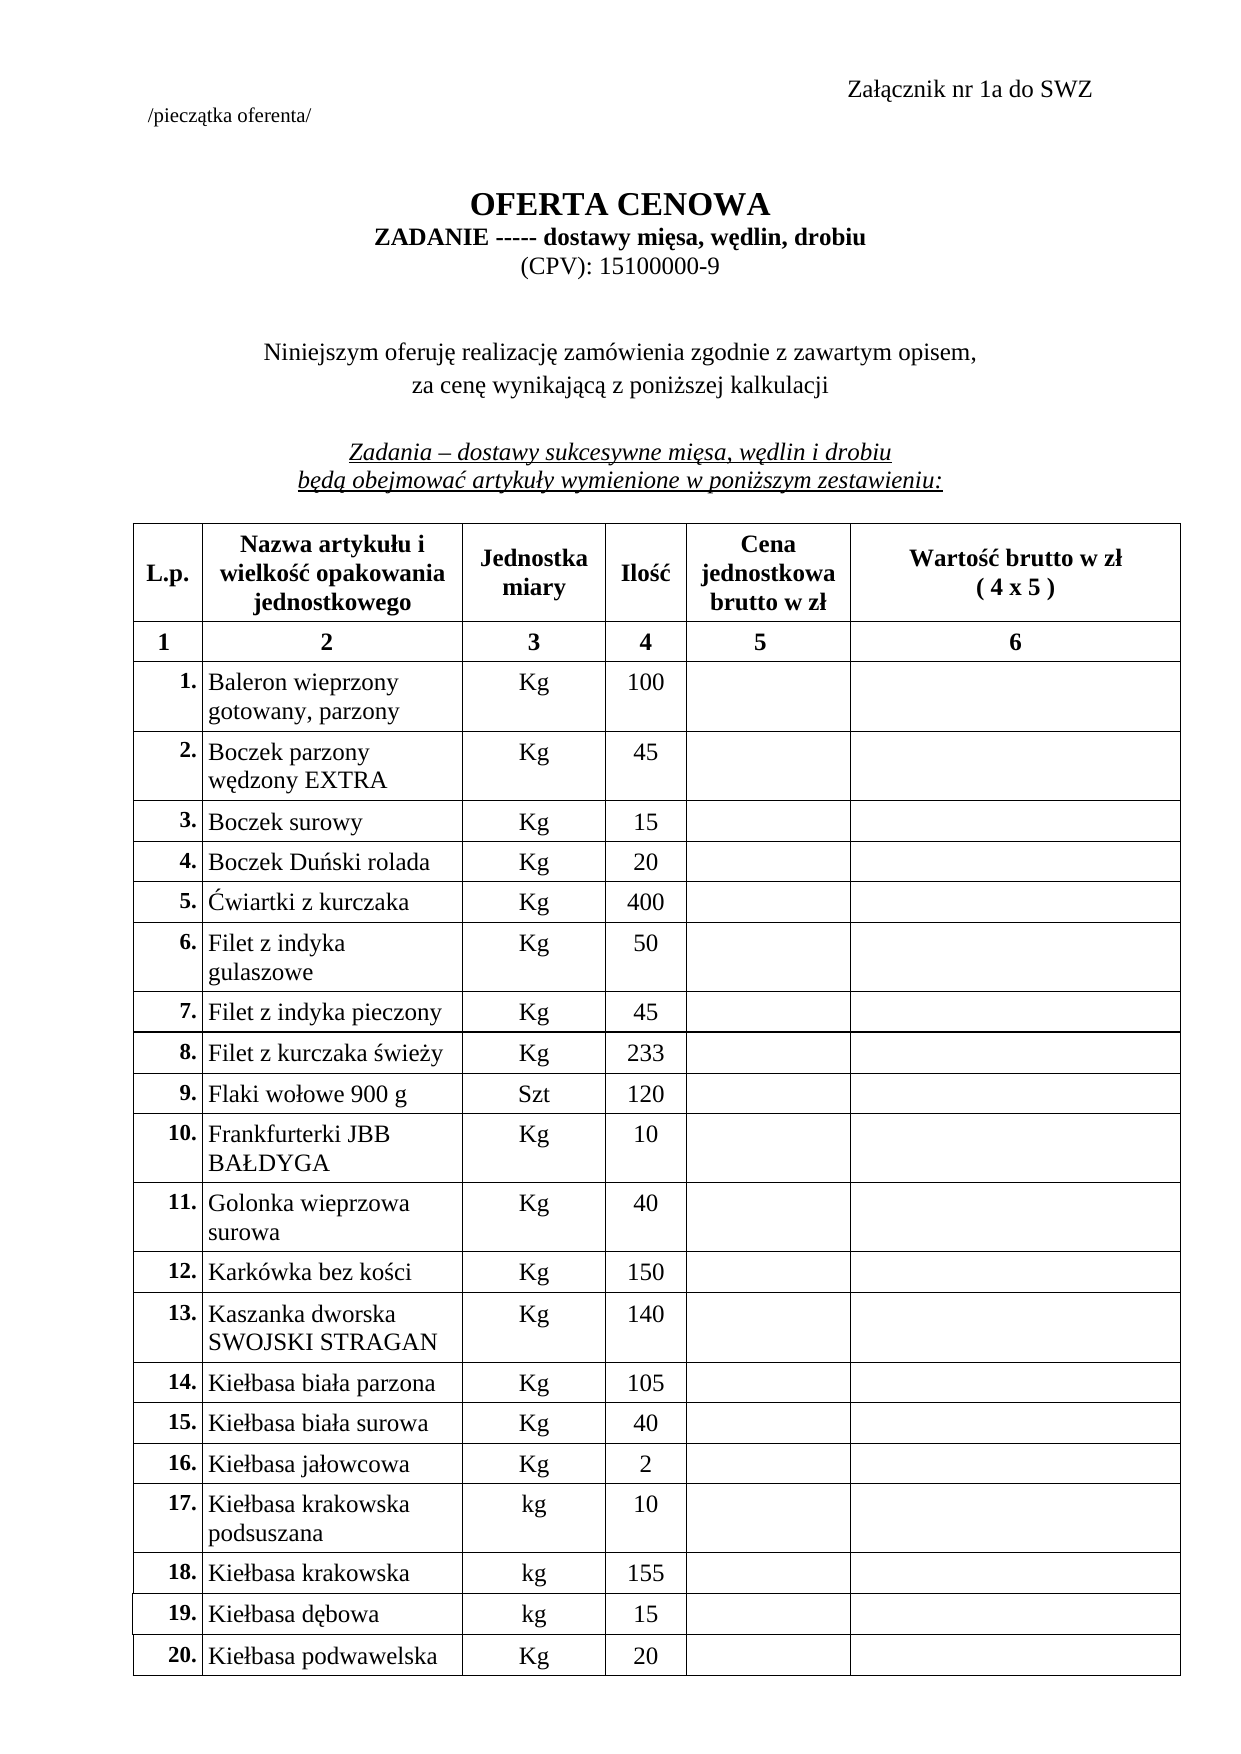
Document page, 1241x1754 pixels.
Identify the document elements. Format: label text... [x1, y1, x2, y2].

table_cell Szt [463, 1074, 605, 1113]
table_cell 20 [606, 842, 686, 881]
table_cell Kg [463, 1033, 605, 1073]
table_cell [851, 1553, 1180, 1593]
table_cell 50 [606, 923, 686, 991]
table_cell Kg [463, 1183, 605, 1251]
table_cell [851, 732, 1180, 800]
table_header Ilość [606, 524, 686, 621]
table_cell 4. [134, 842, 202, 881]
table_header Nazwa artykułu i wielkość opakowania jednostkowego [203, 524, 462, 621]
table_cell 3. [134, 801, 202, 841]
table_cell 10 [606, 1484, 686, 1552]
table_cell [687, 1183, 850, 1251]
table_cell [851, 1444, 1180, 1483]
table_cell Kg [463, 662, 605, 731]
table_cell Kg [463, 801, 605, 841]
table_header L.p. [134, 524, 202, 621]
table_cell Kg [463, 923, 605, 991]
table_cell 8. [134, 1033, 202, 1073]
table_cell Boczek parzony wędzony EXTRA [203, 732, 462, 800]
text (CPV): 15100000-9 [148, 251, 1093, 280]
table_cell 4 [606, 622, 686, 661]
table_cell Kg [463, 992, 605, 1031]
table_cell Golonka wieprzowa surowa [203, 1183, 462, 1251]
table_cell [687, 1252, 850, 1292]
table_cell 13. [134, 1293, 202, 1362]
table_cell Kg [463, 1444, 605, 1483]
table_cell 20. [134, 1635, 202, 1675]
table_cell Kg [463, 1114, 605, 1182]
table_cell 120 [606, 1074, 686, 1113]
table_cell 3 [463, 622, 605, 661]
table_cell kg [463, 1553, 605, 1593]
table_cell Boczek Duński rolada [203, 842, 462, 881]
table_cell [851, 1403, 1180, 1443]
table_cell Kg [463, 1403, 605, 1443]
table_cell [851, 1183, 1180, 1251]
table_cell Ćwiartki z kurczaka [203, 882, 462, 922]
table_cell Kg [463, 1363, 605, 1402]
table_cell [851, 882, 1180, 922]
table_cell [687, 1293, 850, 1362]
table_cell Baleron wieprzony gotowany, parzony [203, 662, 462, 731]
table_cell 15 [606, 1594, 686, 1634]
table_cell 17. [134, 1484, 202, 1552]
table_cell [687, 842, 850, 881]
table_cell [687, 1403, 850, 1443]
table_cell [687, 801, 850, 841]
table_cell [687, 992, 850, 1031]
table_cell 155 [606, 1553, 686, 1593]
table_cell [851, 842, 1180, 881]
table_cell 19. [133, 1594, 202, 1634]
table_cell 150 [606, 1252, 686, 1292]
table_cell [851, 1114, 1180, 1182]
table_cell 6 [851, 622, 1180, 661]
table_cell Filet z indyka gulaszowe [203, 923, 462, 991]
text Zadania – dostawy sukcesywne mięsa, wędlin i drobiu [148, 437, 1093, 465]
table_cell 9. [134, 1074, 202, 1113]
table_cell Frankfurterki JBB BAŁDYGA [203, 1114, 462, 1182]
table_cell 10 [606, 1114, 686, 1182]
table_cell [851, 1363, 1180, 1402]
table_cell Karkówka bez kości [203, 1252, 462, 1292]
table_cell Filet z indyka pieczony [203, 992, 462, 1031]
table_cell kg [463, 1484, 605, 1552]
table_header Cena jednostkowa brutto w zł [687, 524, 850, 621]
table_cell Kiełbasa dębowa [203, 1594, 462, 1634]
table_cell 45 [606, 732, 686, 800]
text za cenę wynikającą z poniższej kalkulacji [148, 371, 1093, 399]
table_cell kg [463, 1594, 605, 1634]
table_cell 45 [606, 992, 686, 1031]
table_cell [687, 1484, 850, 1552]
table_cell [851, 662, 1180, 731]
table_cell 1 [134, 622, 202, 661]
table_cell 16. [134, 1444, 202, 1483]
table_cell 5. [134, 882, 202, 922]
table_cell [851, 1635, 1180, 1675]
table_cell [851, 1074, 1180, 1113]
table_cell [851, 1293, 1180, 1362]
table_cell Kiełbasa biała surowa [203, 1403, 462, 1443]
text Załącznik nr 1a do SWZ [148, 74, 1093, 103]
table_cell [687, 1363, 850, 1402]
table_cell Kiełbasa krakowska podsuszana [203, 1484, 462, 1552]
table_cell 140 [606, 1293, 686, 1362]
table_cell 18. [134, 1553, 202, 1593]
table_cell Kg [463, 842, 605, 881]
table_cell [851, 1594, 1180, 1634]
table_cell Kiełbasa podwawelska [203, 1635, 462, 1675]
table_cell 5 [687, 622, 850, 661]
table_cell 12. [134, 1252, 202, 1292]
table_cell 10. [134, 1114, 202, 1182]
table_cell Kaszanka dworska SWOJSKI STRAGAN [203, 1293, 462, 1362]
table_cell 15 [606, 801, 686, 841]
table_header Jednostka miary [463, 524, 605, 621]
table_cell 6. [134, 923, 202, 991]
table_cell 20 [606, 1635, 686, 1675]
table_header Wartość brutto w zł ( 4 x 5 ) [851, 524, 1180, 621]
table_cell Kg [463, 882, 605, 922]
table_cell Boczek surowy [203, 801, 462, 841]
table_cell [687, 1594, 850, 1634]
table_cell [687, 662, 850, 731]
text /pieczątka oferenta/ [148, 103, 1093, 127]
table_cell [687, 1033, 850, 1073]
table_cell [687, 732, 850, 800]
text Niniejszym oferuję realizację zamówienia zgodnie z zawartym opisem, [148, 337, 1093, 366]
table_cell Kiełbasa biała parzona [203, 1363, 462, 1402]
table_cell [687, 882, 850, 922]
table_cell [851, 1033, 1180, 1073]
table_cell [851, 1252, 1180, 1292]
table_cell 40 [606, 1183, 686, 1251]
table_cell Kg [463, 1293, 605, 1362]
table_cell [687, 1444, 850, 1483]
table_cell 14. [134, 1363, 202, 1402]
table_cell Kg [463, 1252, 605, 1292]
table_cell 40 [606, 1403, 686, 1443]
table_cell [687, 1114, 850, 1182]
table_cell [851, 923, 1180, 991]
table_cell Kg [463, 732, 605, 800]
table_cell [687, 1553, 850, 1593]
table_cell 2 [203, 622, 462, 661]
table_cell 1. [134, 662, 202, 731]
table_cell [851, 801, 1180, 841]
table_cell 11. [134, 1183, 202, 1251]
table_cell [851, 992, 1180, 1031]
table_cell 400 [606, 882, 686, 922]
table_cell [851, 1484, 1180, 1552]
table_cell 7. [134, 992, 202, 1031]
table_cell [687, 923, 850, 991]
table_cell 105 [606, 1363, 686, 1402]
text będą obejmować artykuły wymienione w poniższym zestawieniu: [148, 465, 1093, 494]
table_cell 100 [606, 662, 686, 731]
table_cell 15. [134, 1403, 202, 1443]
table_cell 2. [134, 732, 202, 800]
table_cell 233 [606, 1033, 686, 1073]
table_cell Kiełbasa jałowcowa [203, 1444, 462, 1483]
table_cell Flaki wołowe 900 g [203, 1074, 462, 1113]
text OFERTA CENOWA [148, 184, 1093, 222]
table_cell [687, 1635, 850, 1675]
table_cell Filet z kurczaka świeży [203, 1033, 462, 1073]
text ZADANIE ----- dostawy mięsa, wędlin, drobiu [148, 222, 1093, 251]
table_cell Kg [463, 1635, 605, 1675]
table_cell [687, 1074, 850, 1113]
table_cell Kiełbasa krakowska [203, 1553, 462, 1593]
table_cell 2 [606, 1444, 686, 1483]
